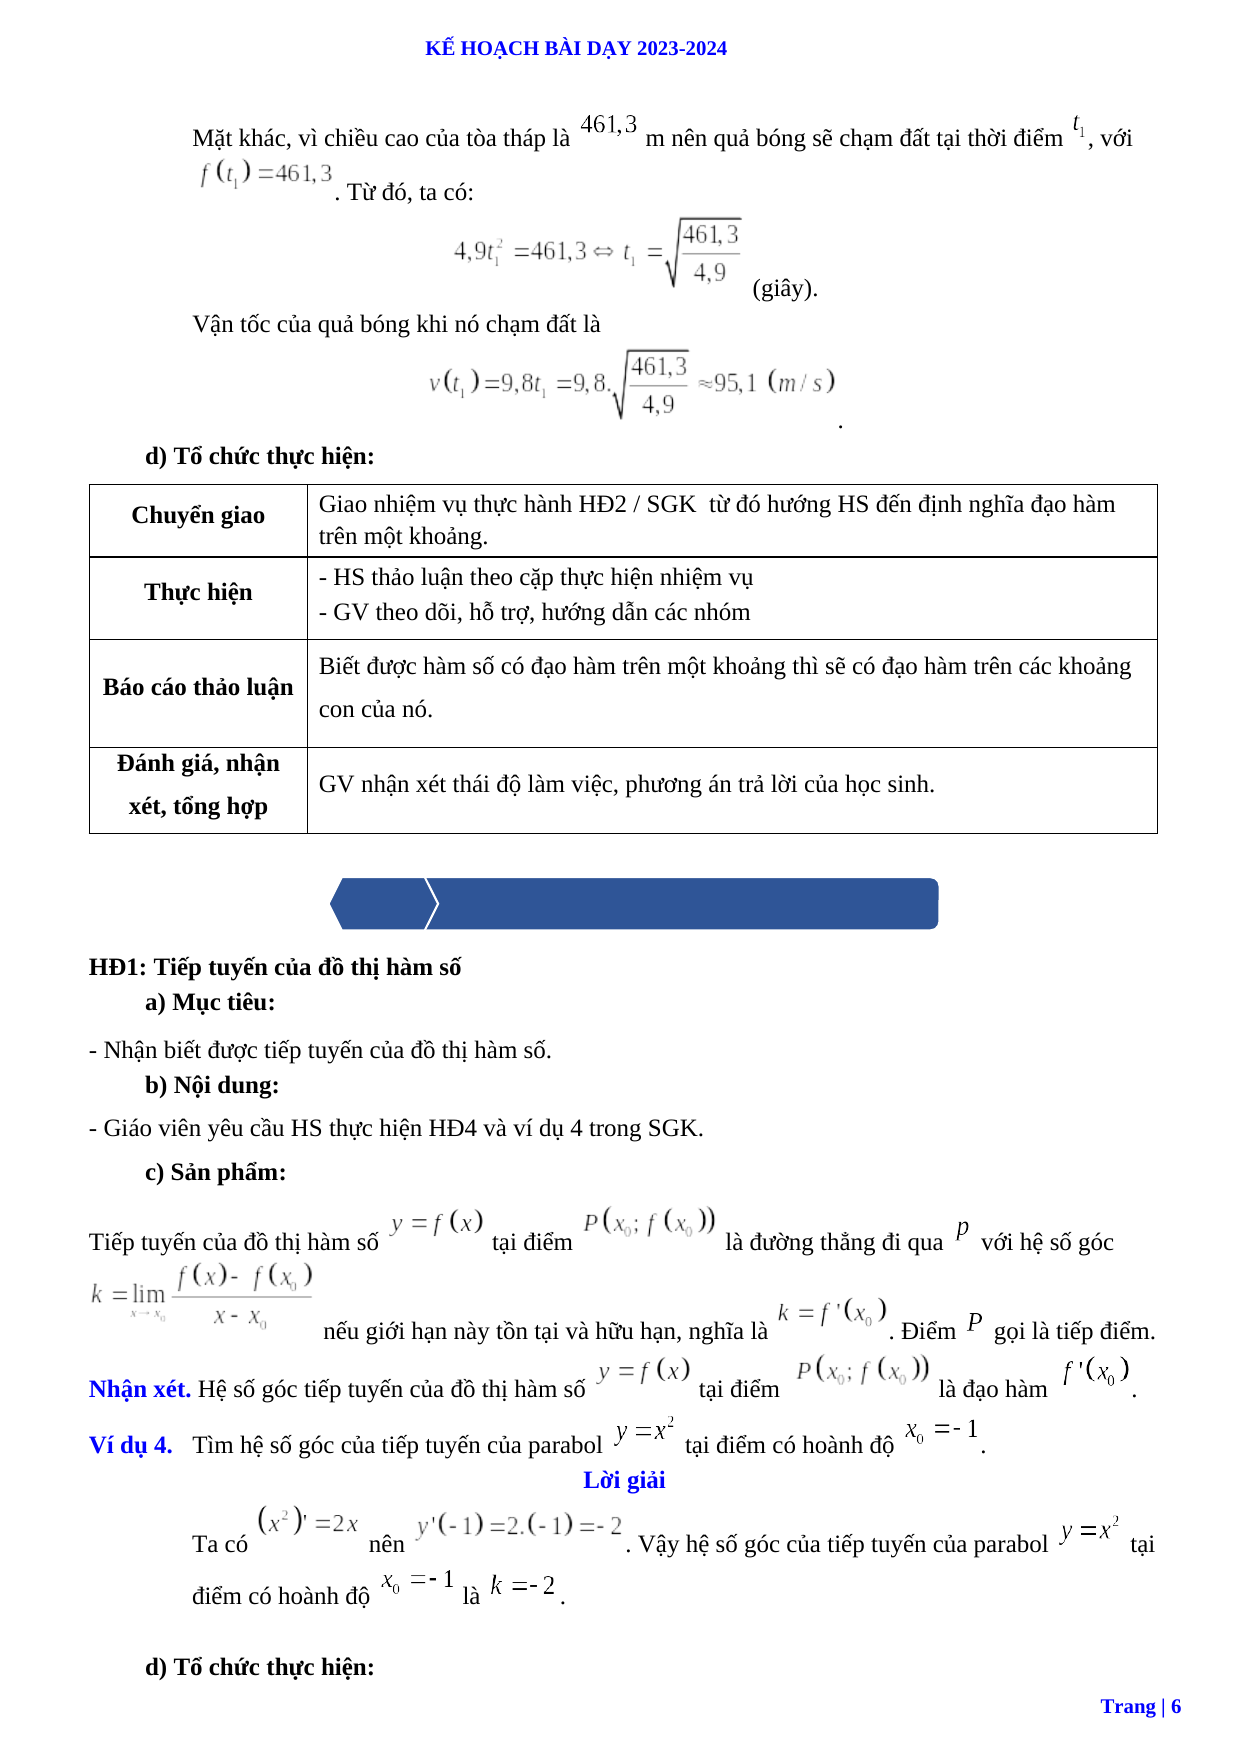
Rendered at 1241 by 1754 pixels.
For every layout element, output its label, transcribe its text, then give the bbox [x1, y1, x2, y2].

table_cell Thực hiện [90, 558, 307, 639]
text Lời giải [88, 1466, 1181, 1494]
text - Giáo viên yêu cầu HS thực hiện HĐ4 và ví dụ 4 trong SGK. [89, 1113, 1181, 1142]
text HĐ1: Tiếp tuyến của đồ thị hàm số [89, 952, 1181, 980]
text d) Tổ chức thực hiện: [89, 441, 1181, 470]
text - Nhận biết được tiếp tuyến của đồ thị hàm số. [89, 1035, 1181, 1063]
table_cell - HS thảo luận theo cặp thực hiện nhiệm vụ - GV theo dõi, hỗ trợ, hướng dẫn các nhóm [308, 558, 1157, 639]
table_cell Báo cáo thảo luận [90, 640, 307, 747]
list Tiếp tuyến của đồ thị hàm số tại điểm là đường thẳng đi qua với hệ số góc nếu giới hạn này tồn tại và hữu hạn, nghĩa là . Điểm gọi là tiếp điểm. [89, 1204, 1181, 1344]
text Ta có nên . Vậy hệ số góc của tiếp tuyến của parabol tại điểm có hoành độ là . [192, 1501, 1181, 1609]
table_header Giao nhiệm vụ thực hành HĐ2 / SGK từ đó hướng HS đến định nghĩa đạo hàm trên một khoảng. [308, 485, 1157, 556]
text Ví dụ 4. Tìm hệ số góc của tiếp tuyến của parabol tại điểm có hoành độ . [89, 1410, 1181, 1459]
text b) Nội dung: [89, 1070, 1181, 1099]
text c) Sản phẩm: [89, 1157, 1181, 1185]
text d) Tổ chức thực hiện: [89, 1652, 1181, 1681]
table_cell Đánh giá, nhận xét, tổng hợp [90, 748, 307, 833]
table_header Chuyển giao [90, 485, 307, 556]
text Nhận xét. Hệ số góc tiếp tuyến của đồ thị hàm số tại điểm là đạo hàm . [89, 1352, 1181, 1403]
text (giây). [88, 213, 1181, 302]
text Vận tốc của quả bóng khi nó chạm đất là [88, 309, 1181, 338]
table_cell GV nhận xét thái độ làm việc, phương án trả lời của học sinh. [308, 748, 1157, 833]
text . [88, 345, 1181, 434]
table_cell Biết được hàm số có đạo hàm trên một khoảng thì sẽ có đạo hàm trên các khoảng con của nó. [308, 640, 1157, 747]
text a) Mục tiêu: [89, 987, 1181, 1016]
text Mặt khác, vì chiều cao của tòa tháp là m nên quả bóng sẽ chạm đất tại thời điểm , với . Từ đó, ta có: [88, 103, 1181, 206]
